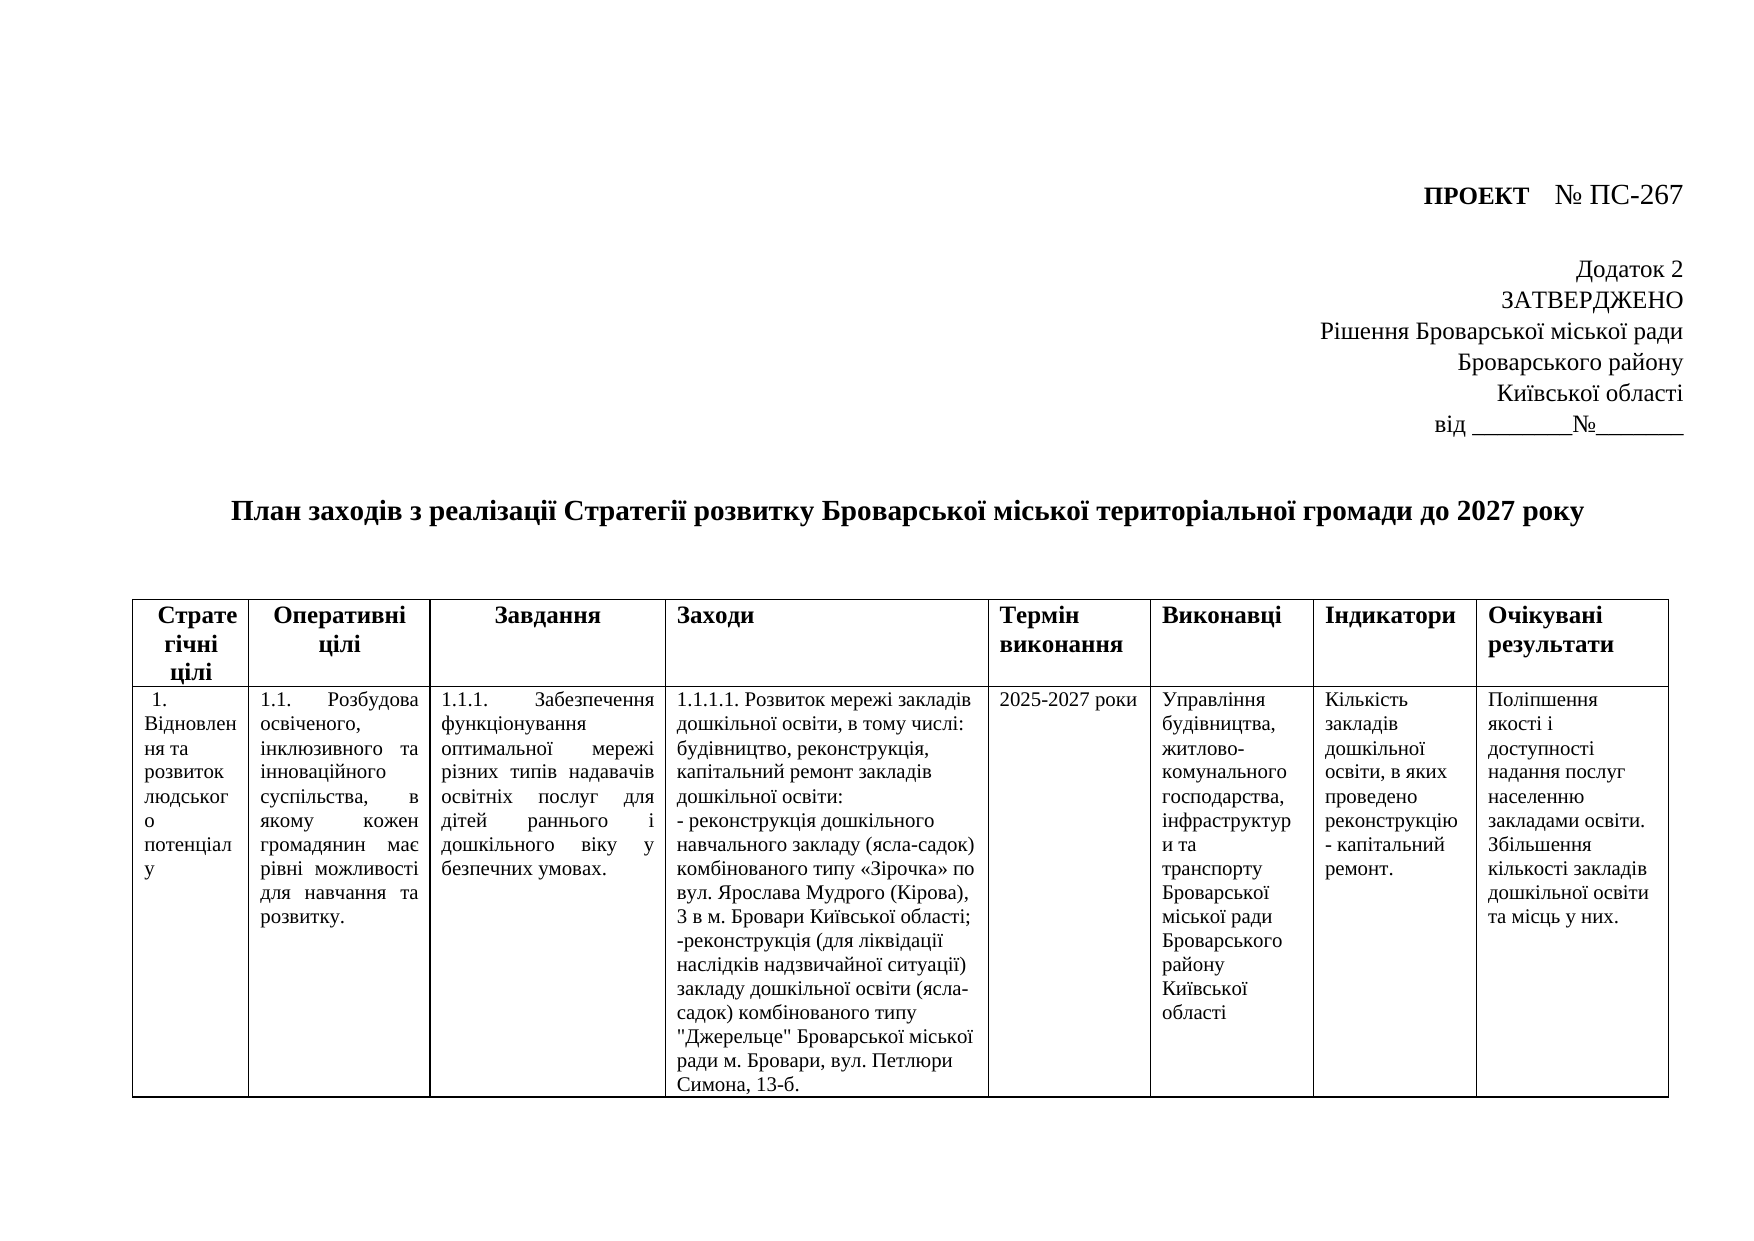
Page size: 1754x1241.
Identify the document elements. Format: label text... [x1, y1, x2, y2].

table_header Завдання [431, 600, 665, 686]
table_cell Управління будівництва, житлово-комунального господарства, інфраструктури та транспорту Броварської міської ради Броварського району Київської області [1151, 687, 1313, 1096]
table_cell Поліпшення якості і доступності надання послуг населенню закладами освіти. Збільшення кількості закладів дошкільної освіти та місць у них. [1477, 687, 1668, 1096]
text Рішення Броварської міської ради [133, 316, 1683, 345]
table_header Оперативні цілі [249, 600, 429, 686]
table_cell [133, 687, 248, 1096]
table_header Стратегічні цілі [133, 600, 248, 686]
table_header Очікувані результати [1477, 600, 1668, 686]
table_cell 1.1.1.1. Розвиток мережі закладів дошкільної освіти, в тому числі: будівництво, реконструкція, капітальний ремонт закладів дошкільної освіти: - реконструкція дошкільного навчального закладу (ясла-садок) комбінованого типу «Зірочка» по вул. Ярослава Мудрого (Кірова), 3 в м. Бровари Київської області; -реконструкція (для ліквідації наслідків надзвичайної ситуації) закладу дошкільної освіти (ясла-садок) комбінованого типу "Джерельце" Броварської міської ради м. Бровари, вул. Петлюри Симона, 13-б. [666, 687, 988, 1096]
table_header Заходи [666, 600, 988, 686]
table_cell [249, 687, 429, 1096]
table_header Термін виконання [989, 600, 1150, 686]
table_header Індикатори [1314, 600, 1476, 686]
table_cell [431, 687, 665, 1096]
text Київської області [133, 378, 1683, 407]
table_cell Кількість закладів дошкільної освіти, в яких проведено реконструкцію - капітальний ремонт. [1314, 687, 1476, 1096]
table_cell 2025-2027 роки [989, 687, 1150, 1096]
text Броварського району [133, 347, 1683, 376]
text Додаток 2 [133, 254, 1683, 283]
text ПРОЕКТ № ПС-267 [664, 177, 1683, 211]
text ЗАТВЕРДЖЕНО [133, 285, 1683, 314]
table_header Виконавці [1151, 600, 1313, 686]
text від ________№_______ [133, 409, 1683, 438]
text План заходів з реалізації Стратегії розвитку Броварської міської територіальної громади до 2027 року [133, 493, 1683, 527]
